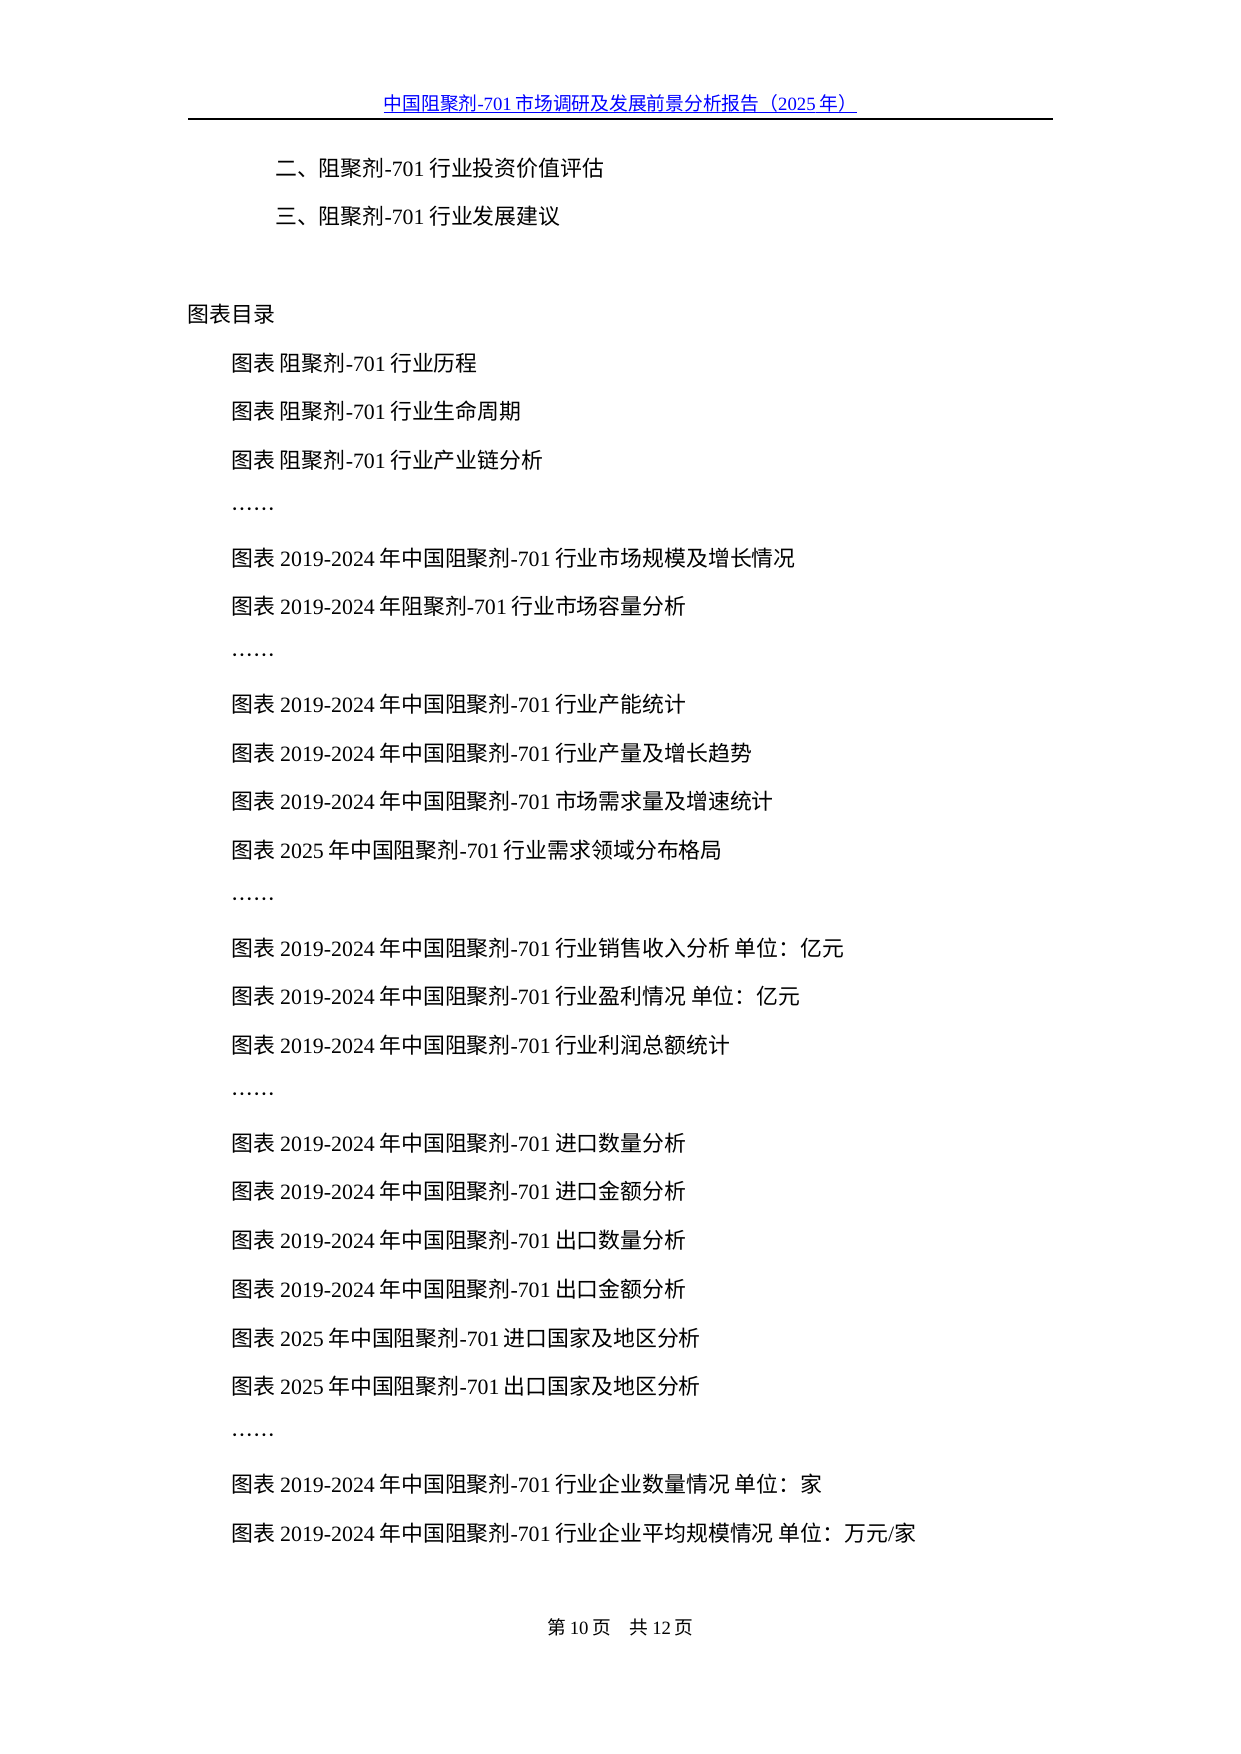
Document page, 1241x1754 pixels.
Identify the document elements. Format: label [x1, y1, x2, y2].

text [187, 150, 1053, 1548]
